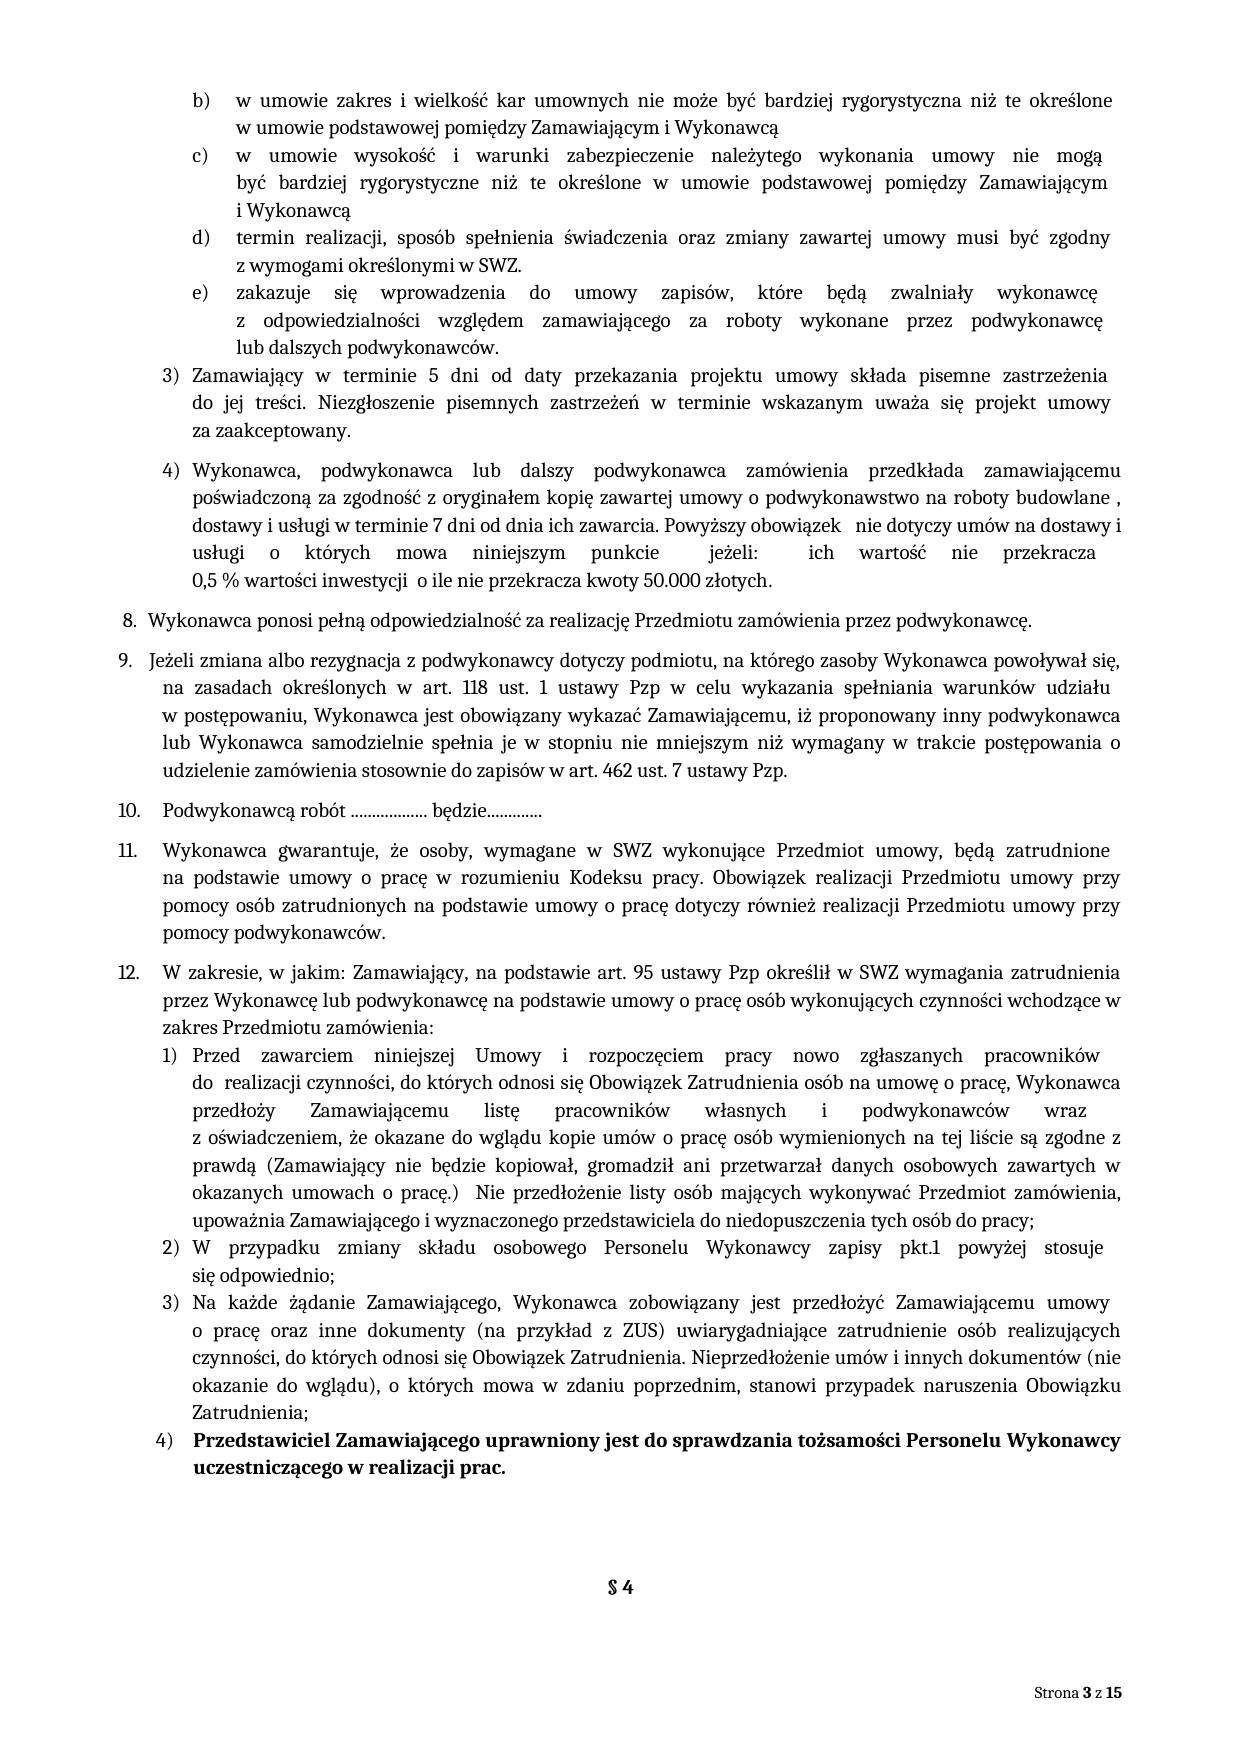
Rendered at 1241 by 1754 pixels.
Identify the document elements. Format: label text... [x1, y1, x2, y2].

list termin realizacji, sposób spełnienia świadczenia oraz zmiany zawartej umowy musi być zgodny z wymogami określonymi w SWZ. [192, 226, 1122, 277]
list w umowie zakres i wielkość kar umownych nie może być bardziej rygorystyczna niż te określone w umowie podstawowej pomiędzy Zamawiającym i Wykonawcą [192, 88, 1122, 140]
list W zakresie, w jakim: Zamawiający, na podstawie art. 95 ustawy Pzp określił w SWZ wymagania zatrudnienia przez Wykonawcę lub podwykonawcę na podstawie umowy o pracę osób wykonujących czynności wchodzące w zakres Przedmiotu zamówienia: [118, 961, 1122, 1040]
title 3) Zamawiający w terminie 5 dni od daty przekazania projektu umowy składa pisemne zastrzeżenia do jej treści. Niezgłoszenie pisemnych zastrzeżeń w terminie wskazanym uważa się projekt umowy za zaakceptowany. [162, 363, 1122, 442]
list Przed zawarciem niniejszej Umowy i rozpoczęciem pracy nowo zgłaszanych pracowników do realizacji czynności, do których odnosi się Obowiązek Zatrudnienia osób na umowę o pracę, Wykonawca przedłoży Zamawiającemu listę pracowników własnych i podwykonawców wraz z oświadczeniem, że okazane do wglądu kopie umów o pracę osób wymienionych na tej liście są zgodne z prawdą (Zamawiający nie będzie kopiował, gromadził ani przetwarzał danych osobowych zawartych w okazanych umowach o pracę.) Nie przedłożenie listy osób mających wykonywać Przedmiot zamówienia, upoważnia Zamawiającego i wyznaczonego przedstawiciela do niedopuszczenia tych osób do pracy; [162, 1043, 1122, 1232]
text § 4 [118, 1576, 1122, 1600]
list zakazuje się wprowadzenia do umowy zapisów, które będą zwalniały wykonawcę z odpowiedzialności względem zamawiającego za roboty wykonane przez podwykonawcę lub dalszych podwykonawców. [192, 281, 1122, 360]
title 4) Wykonawca, podwykonawca lub dalszy podwykonawca zamówienia przedkłada zamawiającemu poświadczoną za zgodność z oryginałem kopię zawartej umowy o podwykonawstwo na roboty budowlane , dostawy i usługi w terminie 7 dni od dnia ich zawarcia. Powyższy obowiązek nie dotyczy umów na dostawy i usługi o których mowa niniejszym punkcie jeżeli: ich wartość nie przekracza 0,5 % wartości inwestycji o ile nie przekracza kwoty 50.000 złotych. [162, 458, 1122, 592]
title 8. Wykonawca ponosi pełną odpowiedzialność za realizację Przedmiotu zamówienia przez podwykonawcę. [118, 608, 1122, 632]
list W przypadku zmiany składu osobowego Personelu Wykonawcy zapisy pkt.1 powyżej stosuje się odpowiednio; [162, 1236, 1122, 1287]
list w umowie wysokość i warunki zabezpieczenie należytego wykonania umowy nie mogą być bardziej rygorystyczne niż te określone w umowie podstawowej pomiędzy Zamawiającym i Wykonawcą [192, 143, 1122, 222]
list Wykonawca gwarantuje, że osoby, wymagane w SWZ wykonujące Przedmiot umowy, będą zatrudnione na podstawie umowy o pracę w rozumieniu Kodeksu pracy. Obowiązek realizacji Przedmiotu umowy przy pomocy osób zatrudnionych na podstawie umowy o pracę dotyczy również realizacji Przedmiotu umowy przy pomocy podwykonawców. [118, 838, 1122, 945]
title Przedstawiciel Zamawiającego uprawniony jest do sprawdzania tożsamości Personelu Wykonawcy uczestniczącego w realizacji prac. [156, 1428, 1122, 1480]
title 9. Jeżeli zmiana albo rezygnacja z podwykonawcy dotyczy podmiotu, na którego zasoby Wykonawca powoływał się, na zasadach określonych w art. 118 ust. 1 ustawy Pzp w celu wykazania spełniania warunków udziału w postępowaniu, Wykonawca jest obowiązany wykazać Zamawiającemu, iż proponowany inny podwykonawca lub Wykonawca samodzielnie spełnia je w stopniu nie mniejszym niż wymagany w trakcie postępowania o udzielenie zamówienia stosownie do zapisów w art. 462 ust. 7 ustawy Pzp. [118, 648, 1122, 782]
title Podwykonawcą robót .................. będzie............. [118, 798, 1122, 822]
list Na każde żądanie Zamawiającego, Wykonawca zobowiązany jest przedłożyć Zamawiającemu umowy o pracę oraz inne dokumenty (na przykład z ZUS) uwiarygadniające zatrudnienie osób realizujących czynności, do których odnosi się Obowiązek Zatrudnienia. Nieprzedłożenie umów i innych dokumentów (nie okazanie do wglądu), o których mowa w zdaniu poprzednim, stanowi przypadek naruszenia Obowiązku Zatrudnienia; [162, 1291, 1122, 1425]
